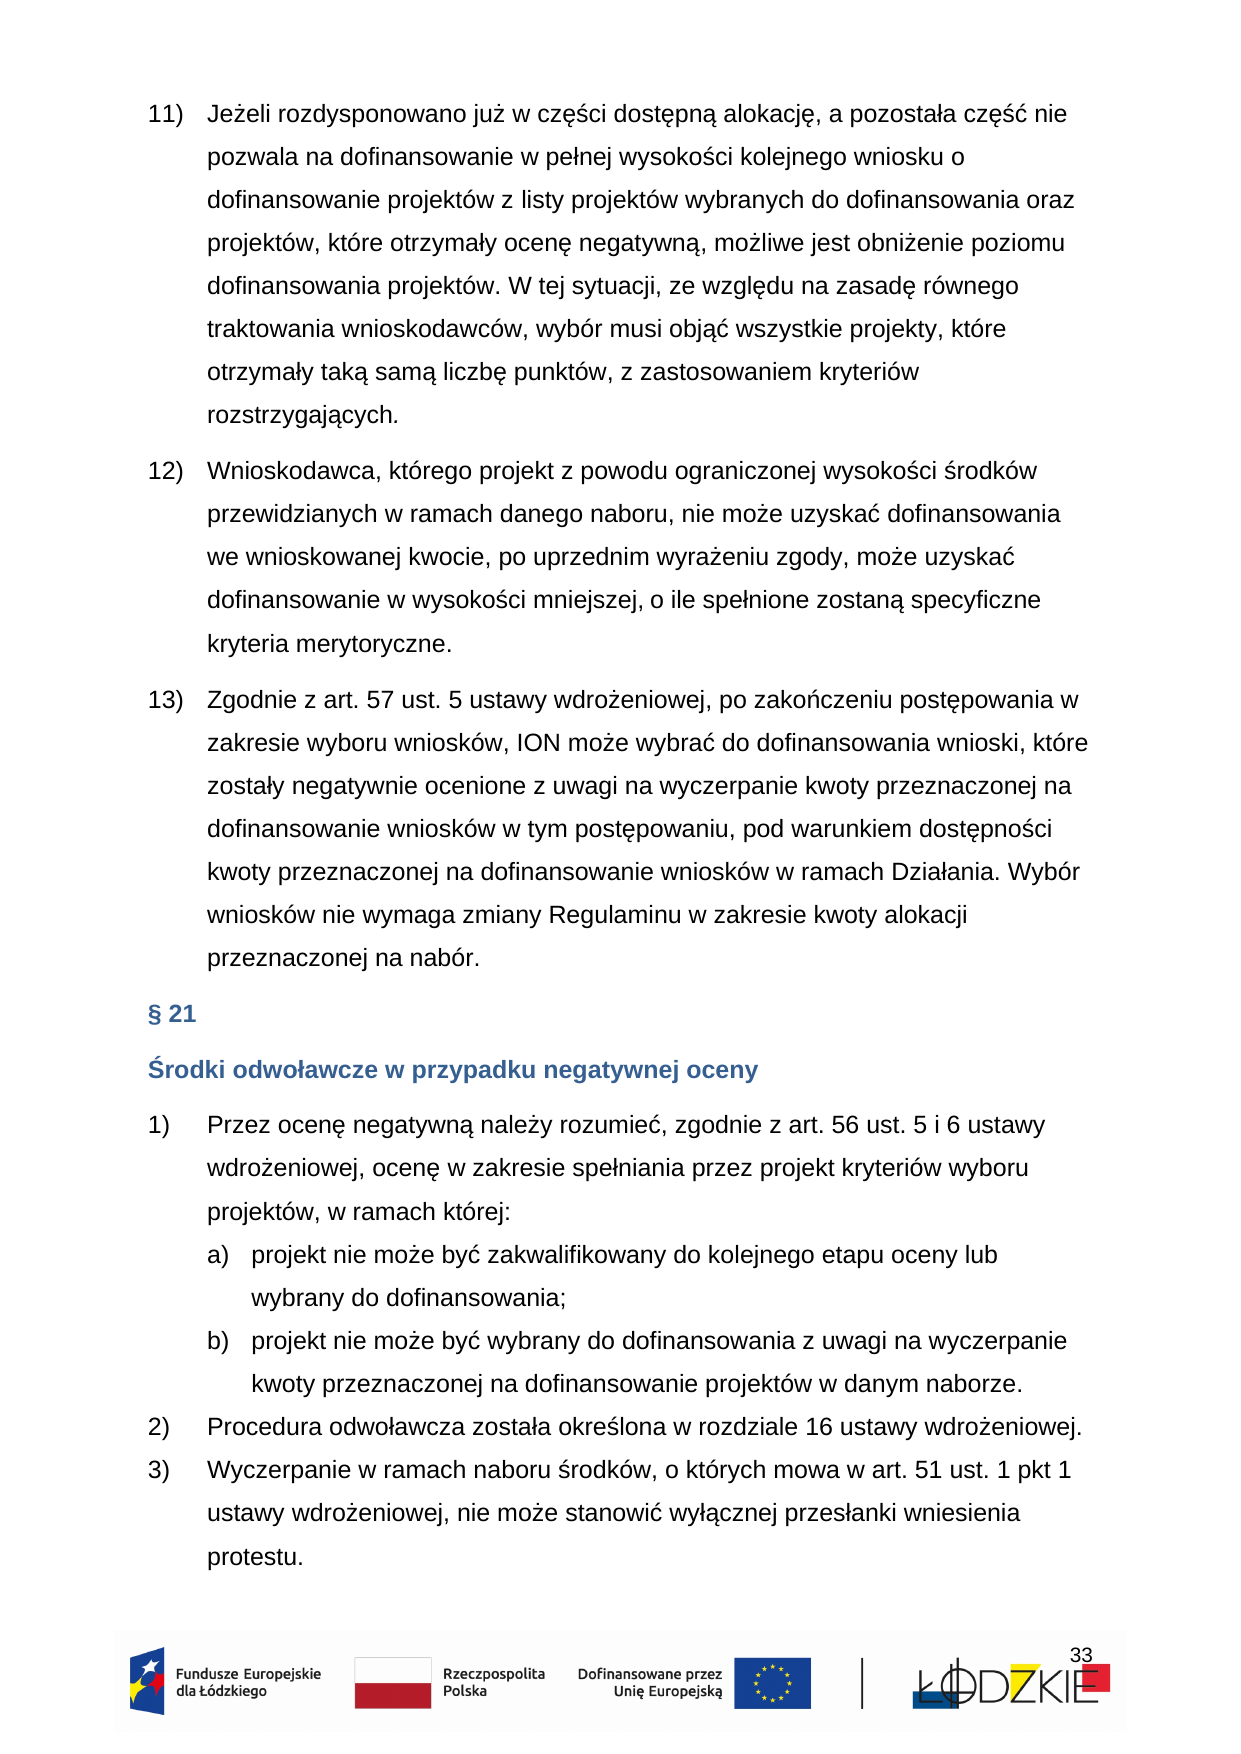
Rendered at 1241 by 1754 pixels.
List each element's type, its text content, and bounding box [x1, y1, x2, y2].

list Procedura odwoławcza została określona w rozdziale 16 ustawy wdrożeniowej. [148, 1412, 1092, 1441]
list Jeżeli rozdysponowano już w części dostępną alokację, a pozostała część nie pozwala na dofinansowanie w pełnej wysokości kolejnego wniosku o dofinansowanie projektów z listy projektów wybranych do dofinansowania oraz projektów, które otrzymały ocenę negatywną, możliwe jest obniżenie poziomu dofinansowania projektów. W tej sytuacji, ze względu na zasadę równego traktowania wnioskodawców, wybór musi objąć wszystkie projekty, które otrzymały taką samą liczbę punktów, z zastosowaniem kryteriów rozstrzygających. [148, 99, 1092, 429]
list projekt nie może być wybrany do dofinansowania z uwagi na wyczerpanie kwoty przeznaczonej na dofinansowanie projektów w danym naborze. [207, 1326, 1092, 1398]
list Wnioskodawca, którego projekt z powodu ograniczonej wysokości środków przewidzianych w ramach danego naboru, nie może uzyskać dofinansowania we wnioskowanej kwocie, po uprzednim wyrażeniu zgody, może uzyskać dofinansowanie w wysokości mniejszej, o ile spełnione zostaną specyficzne kryteria merytoryczne. [148, 456, 1092, 658]
list projekt nie może być zakwalifikowany do kolejnego etapu oceny lub wybrany do dofinansowania; [207, 1240, 1092, 1312]
list Zgodnie z art. 57 ust. 5 ustawy wdrożeniowej, po zakończeniu postępowania w zakresie wyboru wniosków, ION może wybrać do dofinansowania wnioski, które zostały negatywnie ocenione z uwagi na wyczerpanie kwoty przeznaczonej na dofinansowanie wniosków w tym postępowaniu, pod warunkiem dostępności kwoty przeznaczonej na dofinansowanie wniosków w ramach Działania. Wybór wniosków nie wymaga zmiany Regulaminu w zakresie kwoty alokacji przeznaczonej na nabór. [148, 685, 1092, 972]
text § 21 [148, 999, 1092, 1028]
subtitle Środki odwoławcze w przypadku negatywnej oceny [148, 1055, 1092, 1083]
list Przez ocenę negatywną należy rozumieć, zgodnie z art. 56 ust. 5 i 6 ustawy wdrożeniowej, ocenę w zakresie spełniania przez projekt kryteriów wyboru projektów, w ramach której: [148, 1110, 1092, 1225]
picture [113, 1630, 1127, 1732]
list Wyczerpanie w ramach naboru środków, o których mowa w art. 51 ust. 1 pkt 1 ustawy wdrożeniowej, nie może stanowić wyłącznej przesłanki wniesienia protestu. [148, 1455, 1092, 1570]
